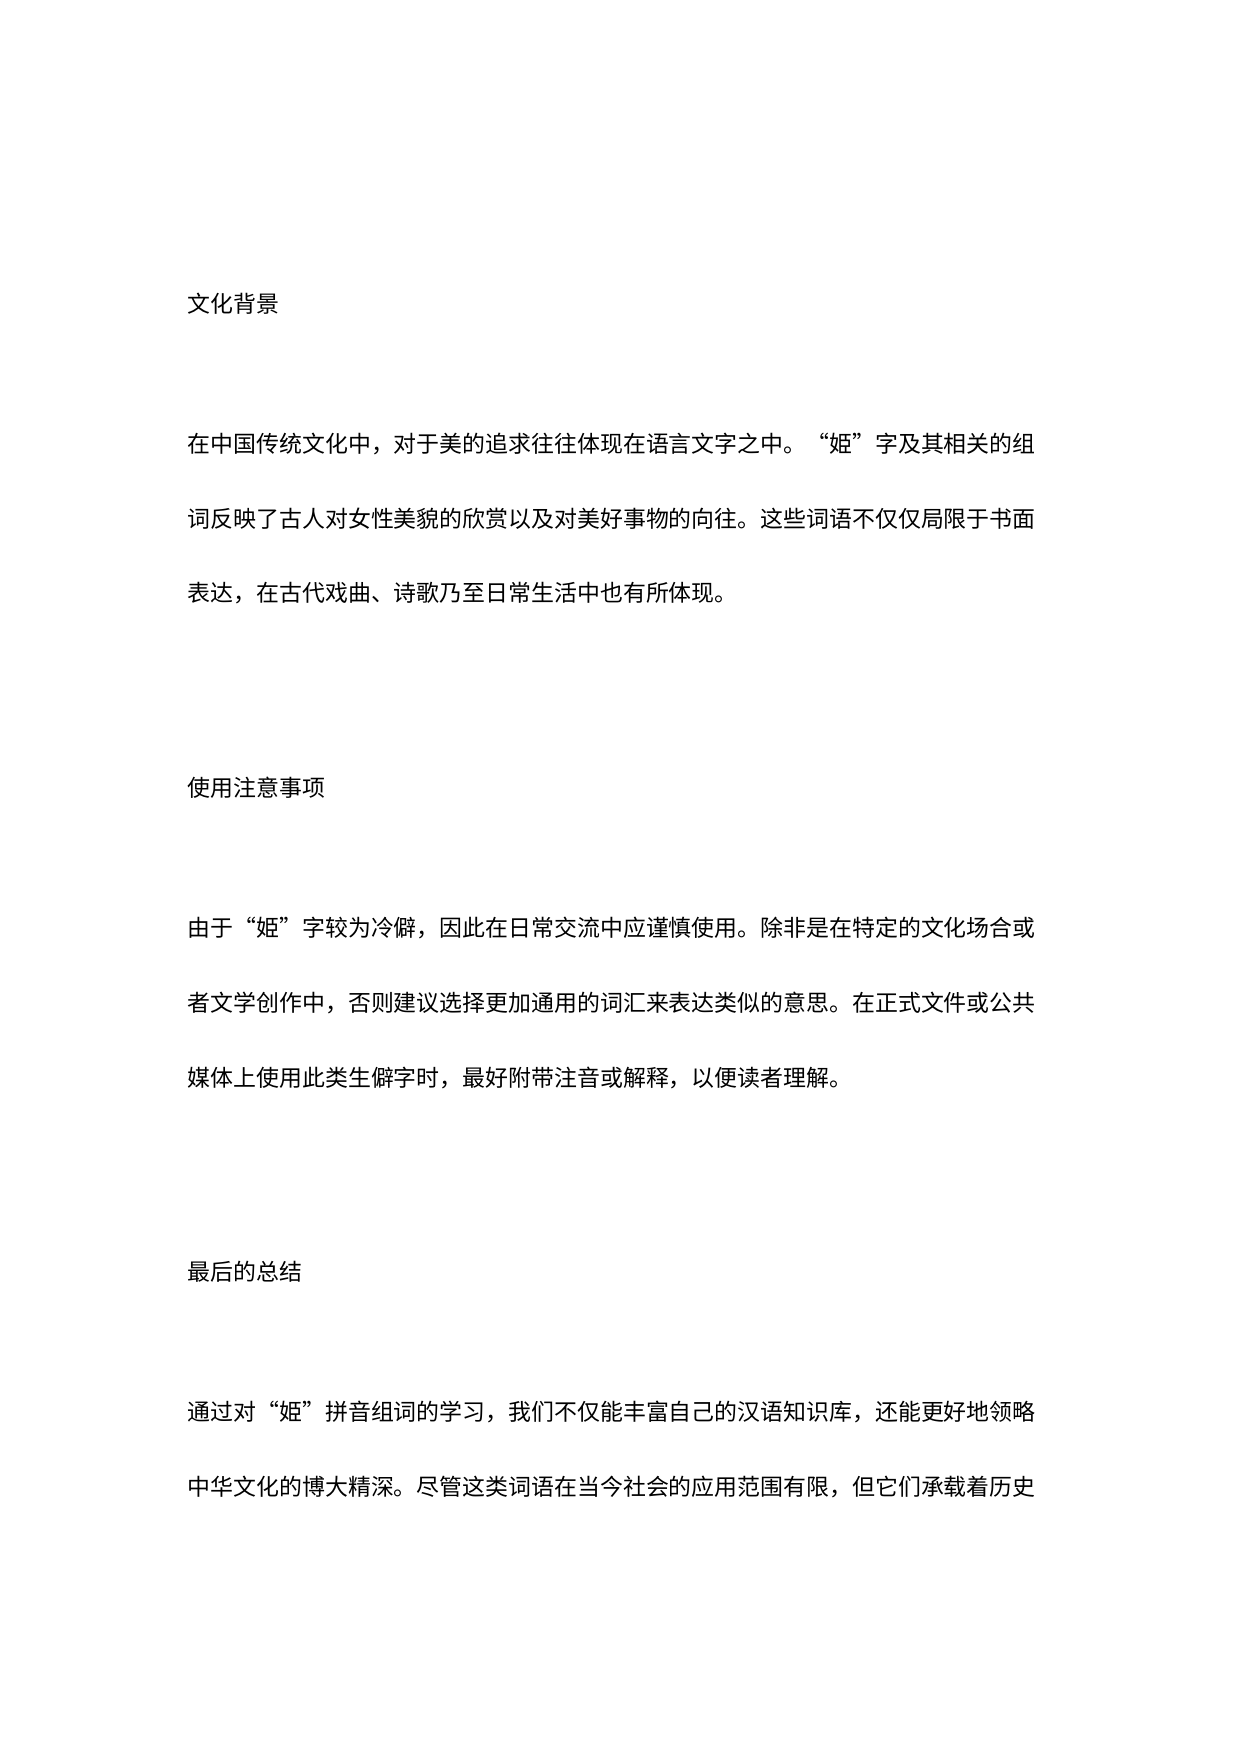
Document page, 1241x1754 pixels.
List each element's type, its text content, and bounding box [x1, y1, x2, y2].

text 使用注意事项 [187, 754, 1053, 819]
text 由于“姫”字较为冷僻，因此在日常交流中应谨慎使用。除非是在特定的文化场合或者文学创作中，否则建议选择更加通用的词汇来表达类似的意思。在正式文件或公共媒体上使用此类生僻字时，最好附带注音或解释，以便读者理解。 [187, 894, 1053, 1108]
text 在中国传统文化中，对于美的追求往往体现在语言文字之中。“姫”字及其相关的组词反映了古人对女性美貌的欣赏以及对美好事物的向往。这些词语不仅仅局限于书面表达，在古代戏曲、诗歌乃至日常生活中也有所体现。 [187, 410, 1053, 624]
text 文化背景 [187, 270, 1053, 335]
text 最后的总结 [187, 1238, 1053, 1303]
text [187, 1378, 1053, 1518]
